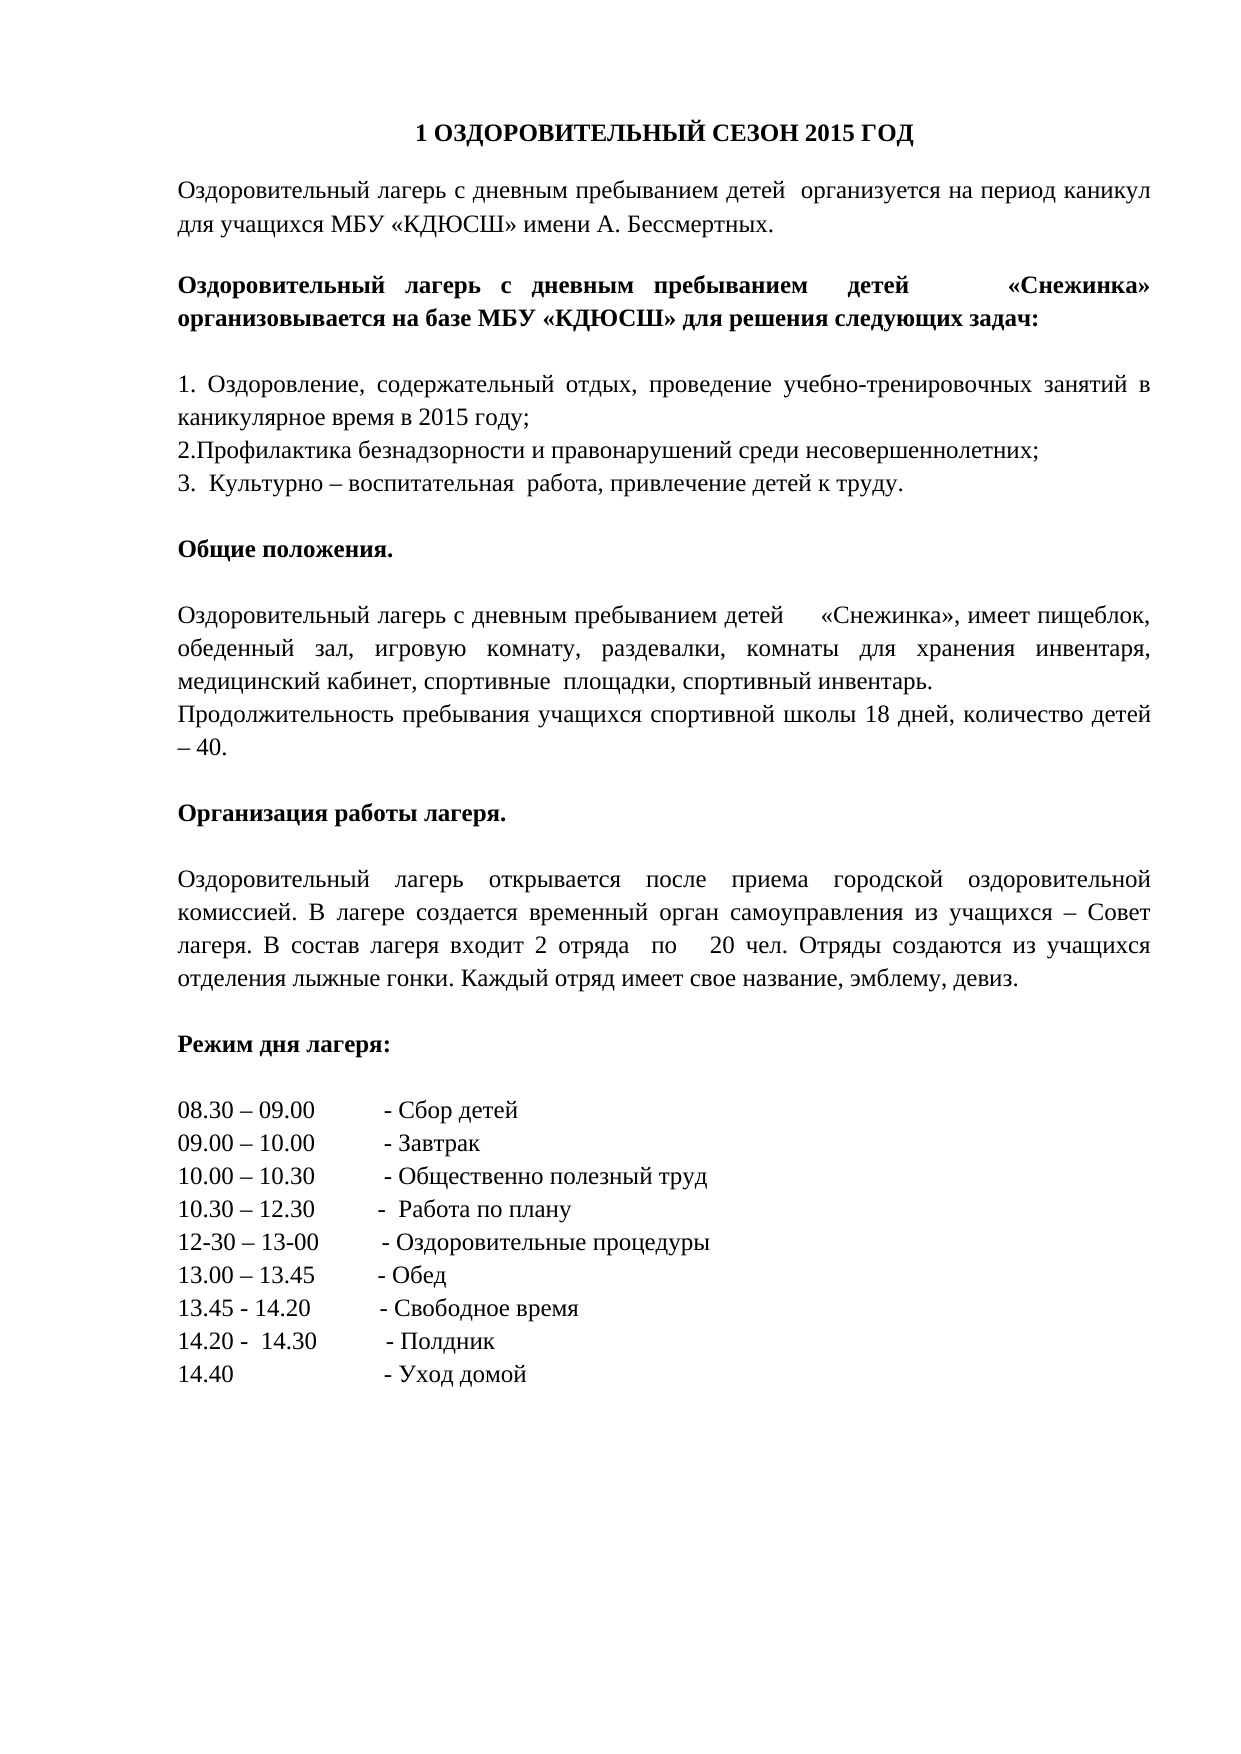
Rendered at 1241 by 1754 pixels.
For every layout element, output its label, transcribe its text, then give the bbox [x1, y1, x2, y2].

text 14.40 - Уход домой [177, 1359, 1152, 1388]
text Общие положения. [177, 534, 1152, 562]
text Продолжительность пребывания учащихся спортивной школы 18 дней, количество детей – 40. [177, 699, 1152, 761]
text 13.45 - 14.20 - Свободное время [177, 1293, 1152, 1322]
text 1. Оздоровление, содержательный отдых, проведение учебно-тренировочных занятий в каникулярное время в 2015 году; [177, 369, 1152, 431]
text Оздоровительный лагерь с дневным пребыванием детей организуется на период каникул для учащихся МБУ «КДЮСШ» имени А. Бессмертных. [177, 176, 1152, 237]
text Оздоровительный лагерь с дневным пребыванием детей «Снежинка», имеет пищеблок, обеденный зал, игровую комнату, раздевалки, комнаты для хранения инвентаря, медицинский кабинет, спортивные площадки, спортивный инвентарь. [177, 600, 1152, 694]
text 12-30 – 13-00 - Оздоровительные процедуры [177, 1227, 1152, 1256]
text Оздоровительный лагерь с дневным пребыванием детей «Снежинка» организовывается на базе МБУ «КДЮСШ» для решения следующих задач: [177, 270, 1152, 332]
text 3. Культурно – воспитательная работа, привлечение детей к труду. [177, 468, 1152, 497]
text 13.00 – 13.45 - Обед [177, 1260, 1152, 1289]
text 2.Профилактика безнадзорности и правонарушений среди несовершеннолетних; [177, 436, 1152, 464]
text 10.00 – 10.30 - Общественно полезный труд [177, 1161, 1152, 1190]
text Организация работы лагеря. [177, 798, 1152, 827]
title 1 ОЗДОРОВИТЕЛЬНЫЙ СЕЗОН 2015 ГОД [177, 118, 1152, 147]
text 14.20 - 14.30 - Полдник [177, 1326, 1152, 1355]
text 10.30 – 12.30 - Работа по плану [177, 1194, 1152, 1223]
text Режим дня лагеря: [177, 1029, 1152, 1058]
text Оздоровительный лагерь открывается после приема городской оздоровительной комиссией. В лагере создается временный орган самоуправления из учащихся – Совет лагеря. В состав лагеря входит 2 отряда по 20 чел. Отряды создаются из учащихся отделения лыжные гонки. Каждый отряд имеет свое название, эмблему, девиз. [177, 864, 1152, 992]
text 08.30 – 09.00 - Сбор детей [177, 1095, 1152, 1124]
text 09.00 – 10.00 - Завтрак [177, 1128, 1152, 1157]
